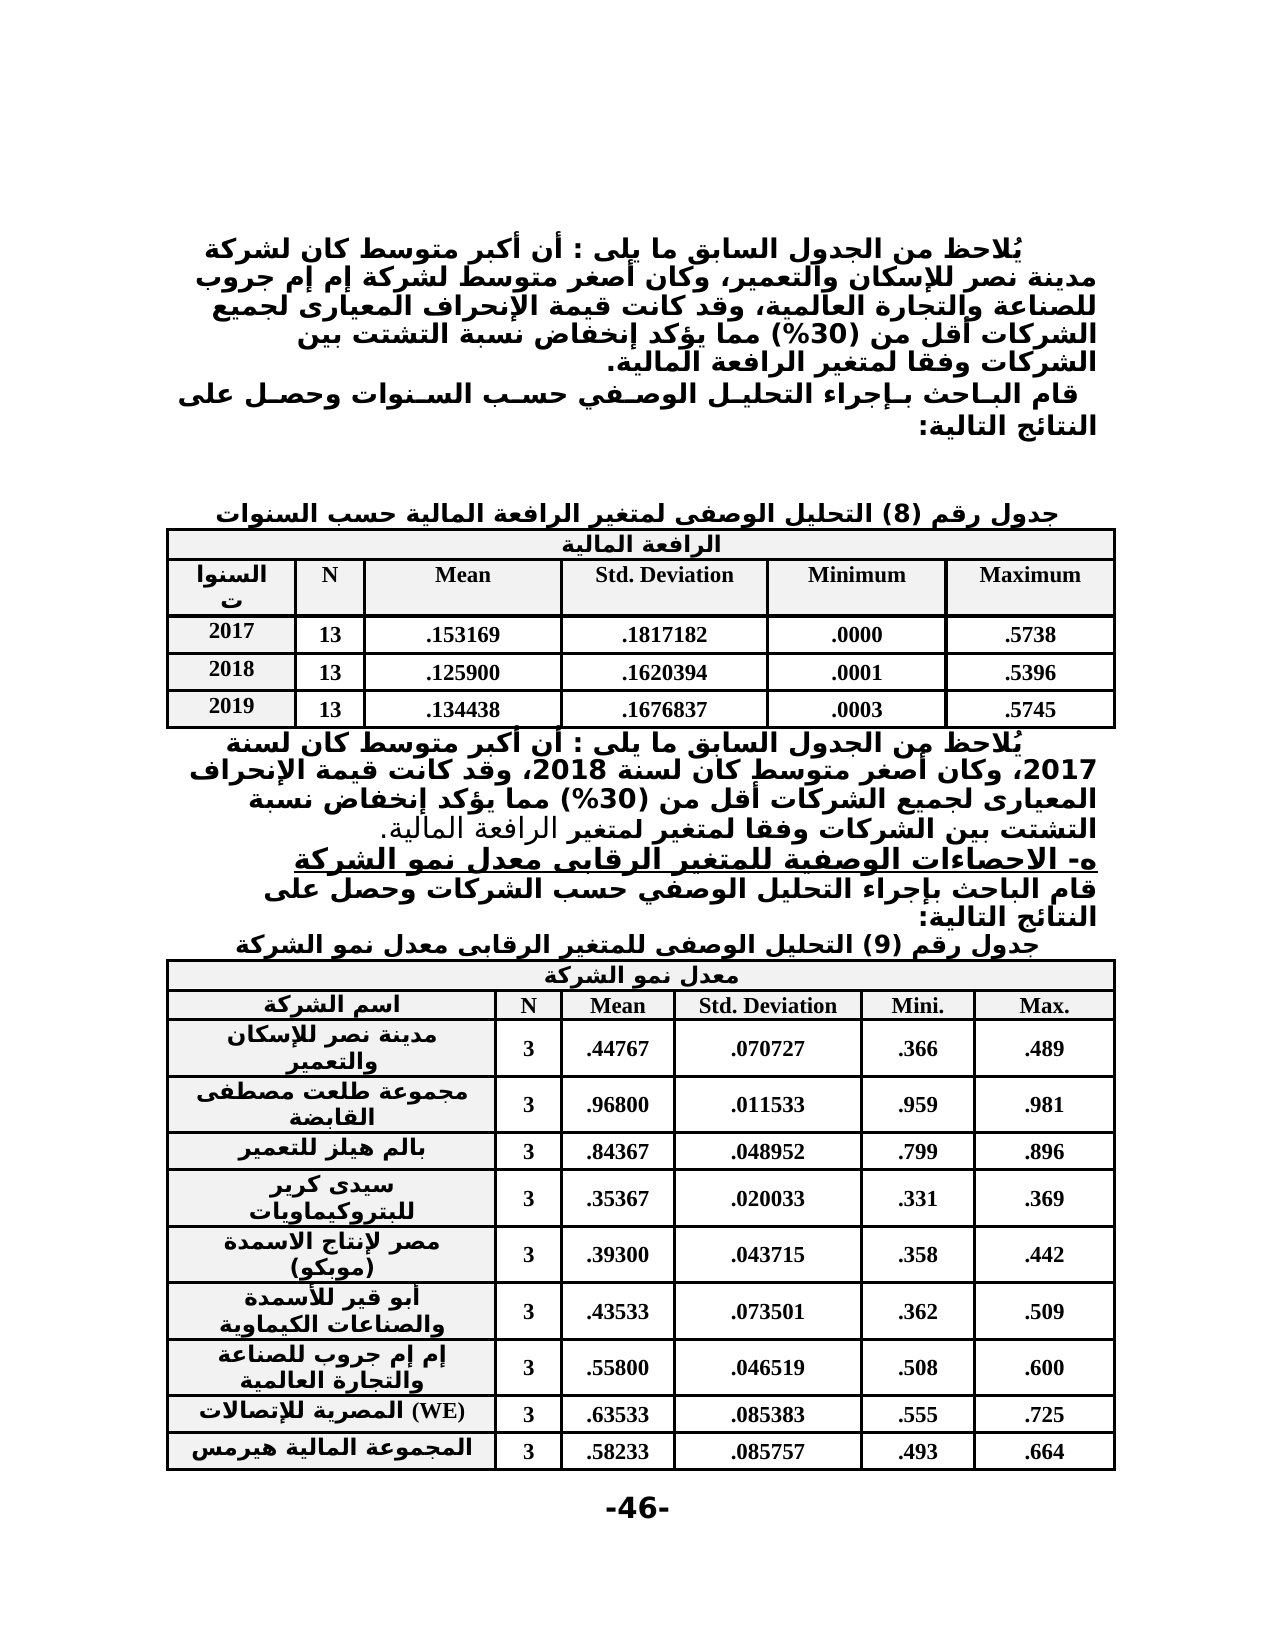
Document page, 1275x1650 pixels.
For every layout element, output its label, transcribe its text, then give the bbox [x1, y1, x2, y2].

table_cell 13 [297, 655, 363, 689]
table_cell .442 [976, 1228, 1113, 1281]
table_cell .600 [976, 1341, 1113, 1394]
table_cell Maximum [948, 561, 1113, 614]
table_cell Mini. [863, 992, 973, 1018]
table_cell .362 [863, 1284, 973, 1338]
text ه- الاحصاءات الوصفية للمتغير الرقابى معدل نمو الشركة [177, 845, 1098, 876]
table_cell .5396 [948, 655, 1113, 689]
table_cell Minimum [769, 561, 944, 614]
table_cell .509 [976, 1284, 1113, 1338]
table_cell .35367 [563, 1171, 673, 1225]
table_cell مدينة نصر للإسكان والتعمير [169, 1021, 494, 1075]
table_cell .153169 [366, 618, 560, 652]
text جدول رقم (8) التحليل الوصفى لمتغير الرافعة المالية حسب السنوات [177, 499, 1098, 528]
table_cell .799 [863, 1134, 973, 1168]
table_cell Mean [563, 992, 673, 1018]
table_cell 3 [497, 1078, 560, 1131]
text قام الباحث بإجراء التحليل الوصفي حسب السنوات وحصل على النتائج التالية: [177, 378, 1098, 441]
table_cell .046519 [676, 1341, 860, 1394]
table_cell 3 [497, 1434, 560, 1468]
table_cell .070727 [676, 1021, 860, 1075]
table_cell 2017 [169, 618, 294, 652]
table_cell 2018 [169, 655, 294, 689]
table_cell .55800 [563, 1341, 673, 1394]
table_cell .134438 [366, 692, 560, 726]
table_cell المصرية للإتصالات (WE) [169, 1397, 494, 1431]
table_cell .020033 [676, 1171, 860, 1225]
table_cell Max. [976, 992, 1113, 1018]
table_cell 3 [497, 1397, 560, 1431]
table_cell .125900 [366, 655, 560, 689]
table_cell إم إم جروب للصناعة والتجارة العالمية [169, 1341, 494, 1394]
table_cell .0001 [769, 655, 944, 689]
table_cell .366 [863, 1021, 973, 1075]
table_cell .5738 [948, 618, 1113, 652]
table_header معدل نمو الشركة [169, 962, 1113, 988]
table_cell 3 [497, 1341, 560, 1394]
table_cell 3 [497, 1021, 560, 1075]
table_cell N [497, 992, 560, 1018]
table_cell .959 [863, 1078, 973, 1131]
table_header الرافعة المالية [169, 531, 1113, 558]
table_cell .96800 [563, 1078, 673, 1131]
table_cell .981 [976, 1078, 1113, 1131]
table_cell 2019 [169, 692, 294, 726]
table_cell .369 [976, 1171, 1113, 1225]
table_cell 3 [497, 1134, 560, 1168]
table_cell Std. Deviation [676, 992, 860, 1018]
table_cell .073501 [676, 1284, 860, 1338]
text جدول رقم (9) التحليل الوصفى للمتغير الرقابى معدل نمو الشركة [177, 932, 1098, 959]
table_cell .555 [863, 1397, 973, 1431]
text يُلاحظ من الجدول السابق ما يلى : أن أكبر متوسط كان لشركة مدينة نصر للإسكان والتعمير، وكان أصغر متوسط لشركة إم إم جروب للصناعة والتجارة العالمية، وقد كانت قيمة الإنحراف المعيارى لجميع الشركات أقل من (30%) مما يؤكد إنخفاض نسبة التشتت بين الشركات وفقا لمتغير الرافعة المالية. [177, 236, 1098, 378]
table_cell .048952 [676, 1134, 860, 1168]
table_cell .011533 [676, 1078, 860, 1131]
table_cell .58233 [563, 1434, 673, 1468]
text يُلاحظ من الجدول السابق ما يلى : أن أكبر متوسط كان لسنة 2017، وكان أصغر متوسط كان لسنة 2018، وقد كانت قيمة الإنحراف المعيارى لجميع الشركات أقل من (30%) مما يؤكد إنخفاض نسبة التشتت بين الشركات وفقا لمتغير لمتغير الرافعة المالية. [177, 729, 1098, 845]
table_cell .63533 [563, 1397, 673, 1431]
table_cell مجموعة طلعت مصطفى القابضة [169, 1078, 494, 1131]
table_cell .489 [976, 1021, 1113, 1075]
table_cell سيدى كرير للبتروكيماويات [169, 1171, 494, 1225]
table_cell 3 [497, 1284, 560, 1338]
table_cell .0000 [769, 618, 944, 652]
table_cell .043715 [676, 1228, 860, 1281]
table_cell .085757 [676, 1434, 860, 1468]
table_cell .725 [976, 1397, 1113, 1431]
table_cell .43533 [563, 1284, 673, 1338]
text قام الباحث بإجراء التحليل الوصفي حسب الشركات وحصل على النتائج التالية: [177, 876, 1098, 932]
table_cell .493 [863, 1434, 973, 1468]
table_cell 13 [297, 618, 363, 652]
table_cell .0003 [769, 692, 944, 726]
table_cell .84367 [563, 1134, 673, 1168]
table_cell اسم الشركة [169, 992, 494, 1018]
table_cell 3 [497, 1228, 560, 1281]
table_cell .39300 [563, 1228, 673, 1281]
table_cell Mean [366, 561, 560, 614]
table_cell 3 [497, 1171, 560, 1225]
table_cell .331 [863, 1171, 973, 1225]
table_cell مصر لإنتاج الاسمدة (موبكو) [169, 1228, 494, 1281]
table_cell السنوات [169, 561, 294, 614]
table_cell .5745 [948, 692, 1113, 726]
table_cell .1676837 [563, 692, 766, 726]
table_cell .1620394 [563, 655, 766, 689]
table_cell N [297, 561, 363, 614]
table_cell أبو قير للأسمدة والصناعات الكيماوية [169, 1284, 494, 1338]
table_cell 13 [297, 692, 363, 726]
table_cell .44767 [563, 1021, 673, 1075]
table_cell .664 [976, 1434, 1113, 1468]
table_cell Std. Deviation [563, 561, 766, 614]
table_cell بالم هيلز للتعمير [169, 1134, 494, 1168]
table_cell .896 [976, 1134, 1113, 1168]
table_cell .085383 [676, 1397, 860, 1431]
table_cell .1817182 [563, 618, 766, 652]
table_cell .358 [863, 1228, 973, 1281]
table_cell .508 [863, 1341, 973, 1394]
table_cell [169, 1434, 494, 1468]
